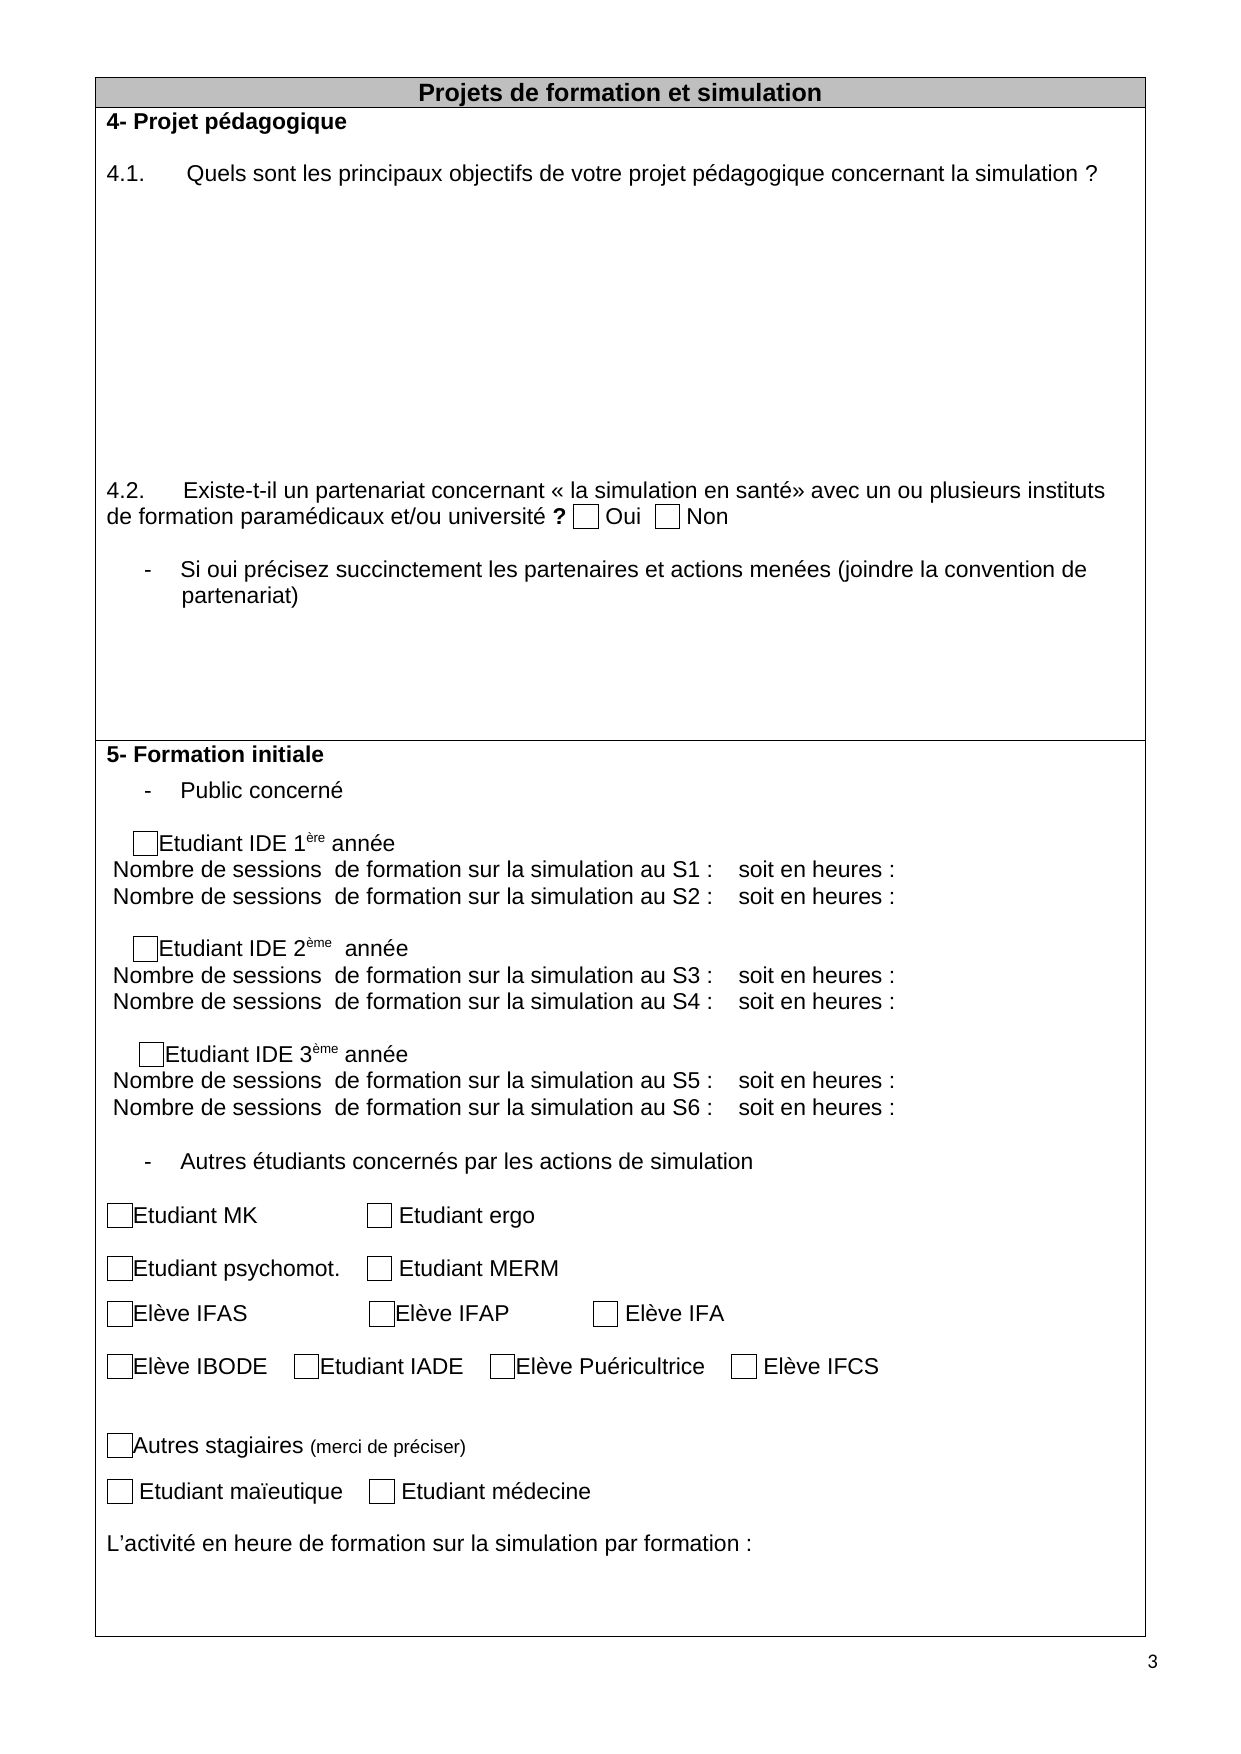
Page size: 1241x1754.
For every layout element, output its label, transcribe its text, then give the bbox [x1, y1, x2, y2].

table_header Projets de formation et simulation [96, 78, 1145, 107]
table_cell 5- Formation initiale Public concerné Etudiant IDE 1ère année Nombre de sessions de formation sur la simulation au S1 : soit en heures : Nombre de sessions de formation sur la simulation au S2 : soit en heures : Etudiant IDE 2ème année Nombre de sessions de formation sur la simulation au S3 : soit en heures : Nombre de sessions de formation sur la simulation au S4 : soit en heures : Etudiant IDE 3ème année Nombre de sessions de formation sur la simulation au S5 : soit en heures : Nombre de sessions de formation sur la simulation au S6 : soit en heures : Autres étudiants concernés par les actions de simulation Etudiant MK Etudiant ergo Etudiant psychomot. Etudiant MERM Elève IFAS Elève IFAP Elève IFA Elève IBODE Etudiant IADE Elève Puéricultrice Elève IFCS Autres stagiaires (merci de préciser) Etudiant maïeutique Etudiant médecine L’activité en heure de formation sur la simulation par formation : [96, 741, 1145, 1636]
table_cell 4- Projet pédagogique Quels sont les principaux objectifs de votre projet pédagogique concernant la simulation ? 4.2. Existe-t-il un partenariat concernant « la simulation en santé» avec un ou plusieurs instituts de formation paramédicaux et/ou université ? Oui Non Si oui précisez succinctement les partenaires et actions menées (joindre la convention de partenariat) [96, 108, 1145, 740]
